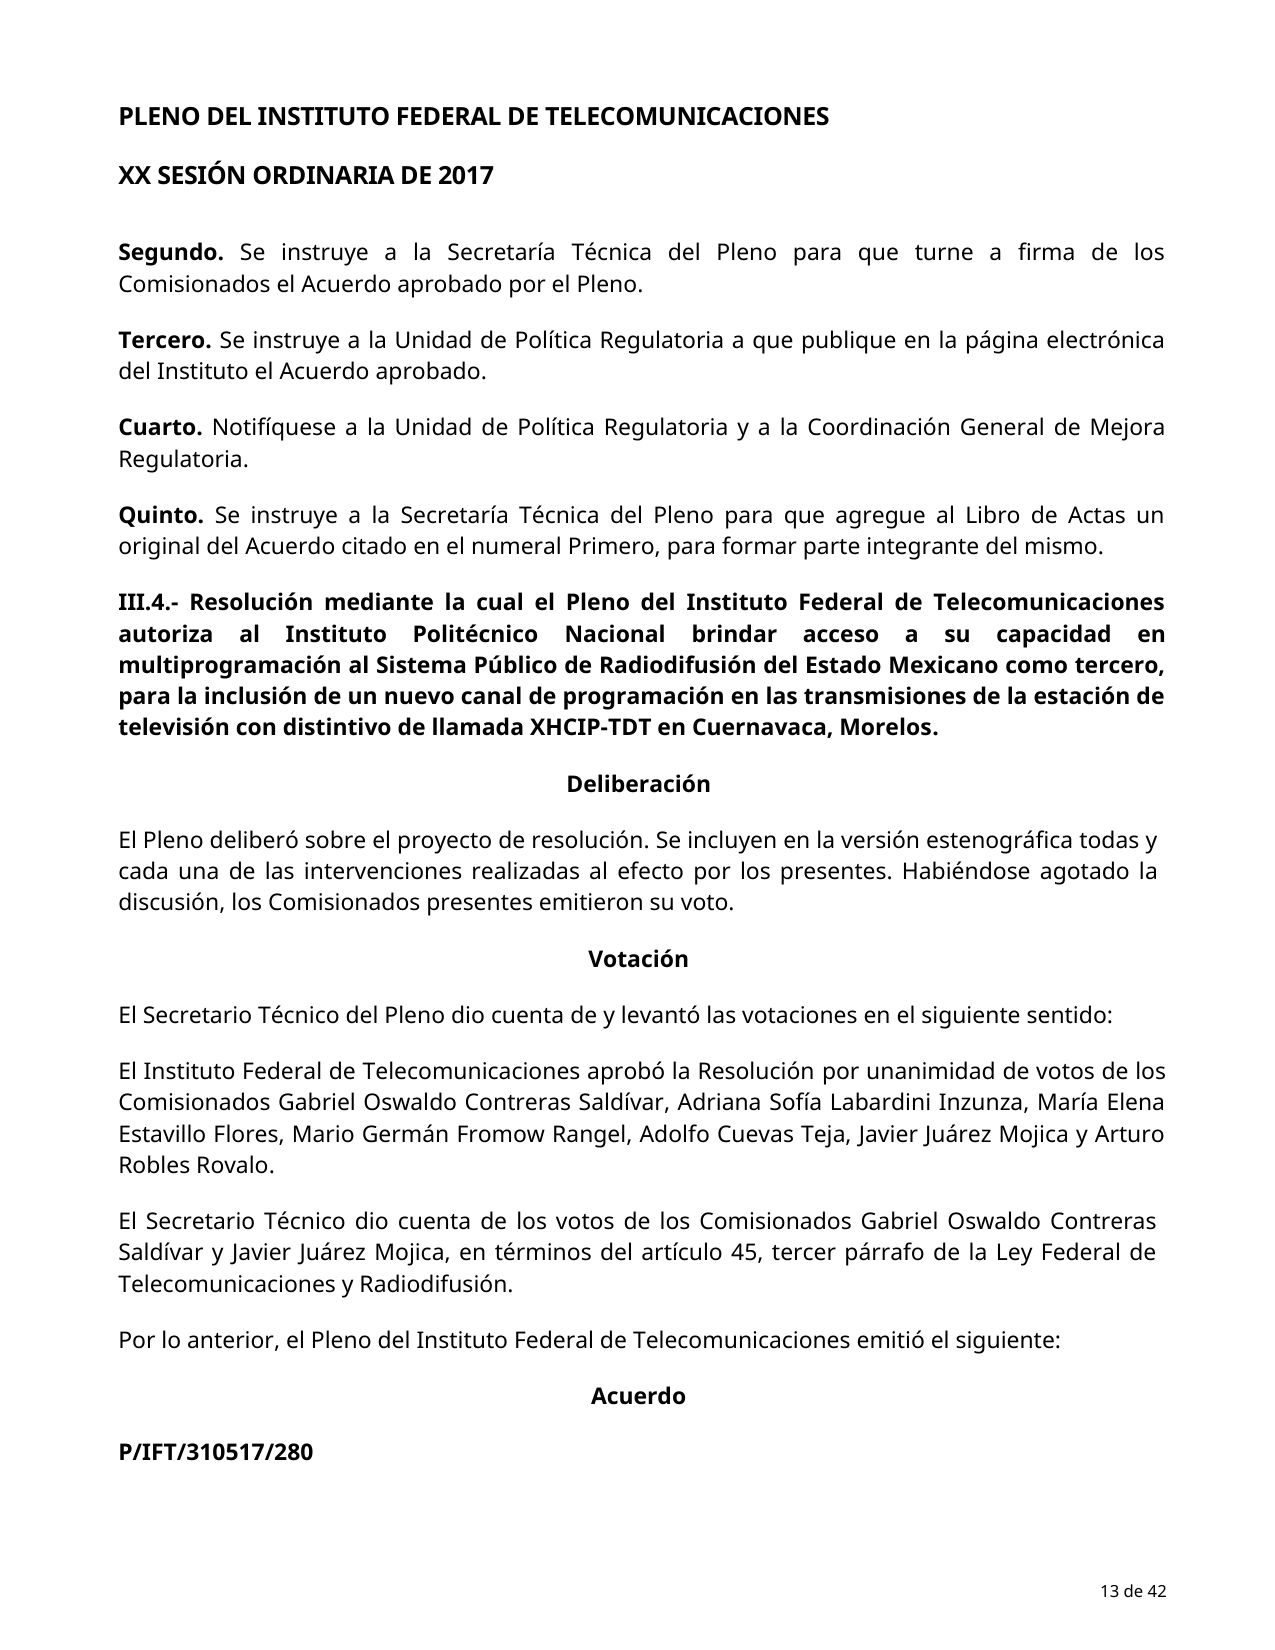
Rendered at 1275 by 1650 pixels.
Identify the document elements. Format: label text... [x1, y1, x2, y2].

text Tercero. Se instruye a la Unidad de Política Regulatoria a que publique en la página electrónica del Instituto el Acuerdo aprobado. [118, 324, 1166, 386]
text Segundo. Se instruye a la Secretaría Técnica del Pleno para que turne a firma de los Comisionados el Acuerdo aprobado por el Pleno. [118, 236, 1166, 299]
text El Pleno deliberó sobre el proyecto de resolución. Se incluyen en la versión estenográfica todas y cada una de las intervenciones realizadas al efecto por los presentes. Habiéndose agotado la discusión, los Comisionados presentes emitieron su voto. [118, 824, 1159, 917]
text Por lo anterior, el Pleno del Instituto Federal de Telecomunicaciones emitió el siguiente: [118, 1324, 1159, 1355]
text El Secretario Técnico del Pleno dio cuenta de y levantó las votaciones en el siguiente sentido: [118, 999, 1159, 1030]
text Cuarto. Notifíquese a la Unidad de Política Regulatoria y a la Coordinación General de Mejora Regulatoria. [118, 411, 1166, 474]
text Acuerdo [118, 1380, 1159, 1411]
text Votación [118, 942, 1159, 974]
text Quinto. Se instruye a la Secretaría Técnica del Pleno para que agregue al Libro de Actas un original del Acuerdo citado en el numeral Primero, para formar parte integrante del mismo. [118, 499, 1166, 561]
text P/IFT/310517/280 [118, 1436, 1166, 1467]
text El Secretario Técnico dio cuenta de los votos de los Comisionados Gabriel Oswaldo Contreras Saldívar y Javier Juárez Mojica, en términos del artículo 45, tercer párrafo de la Ley Federal de Telecomunicaciones y Radiodifusión. [118, 1205, 1159, 1299]
text III.4.- Resolución mediante la cual el Pleno del Instituto Federal de Telecomunicaciones autoriza al Instituto Politécnico Nacional brindar acceso a su capacidad en multiprogramación al Sistema Público de Radiodifusión del Estado Mexicano como tercero, para la inclusión de un nuevo canal de programación en las transmisiones de la estación de televisión con distintivo de llamada XHCIP-TDT en Cuernavaca, Morelos. [118, 586, 1166, 742]
text Deliberación [118, 767, 1159, 799]
list El Instituto Federal de Telecomunicaciones aprobó la Resolución por unanimidad de votos de los Comisionados Gabriel Oswaldo Contreras Saldívar, Adriana Sofía Labardini Inzunza, María Elena Estavillo Flores, Mario Germán Fromow Rangel, Adolfo Cuevas Teja, Javier Juárez Mojica y Arturo Robles Rovalo. [118, 1055, 1166, 1180]
